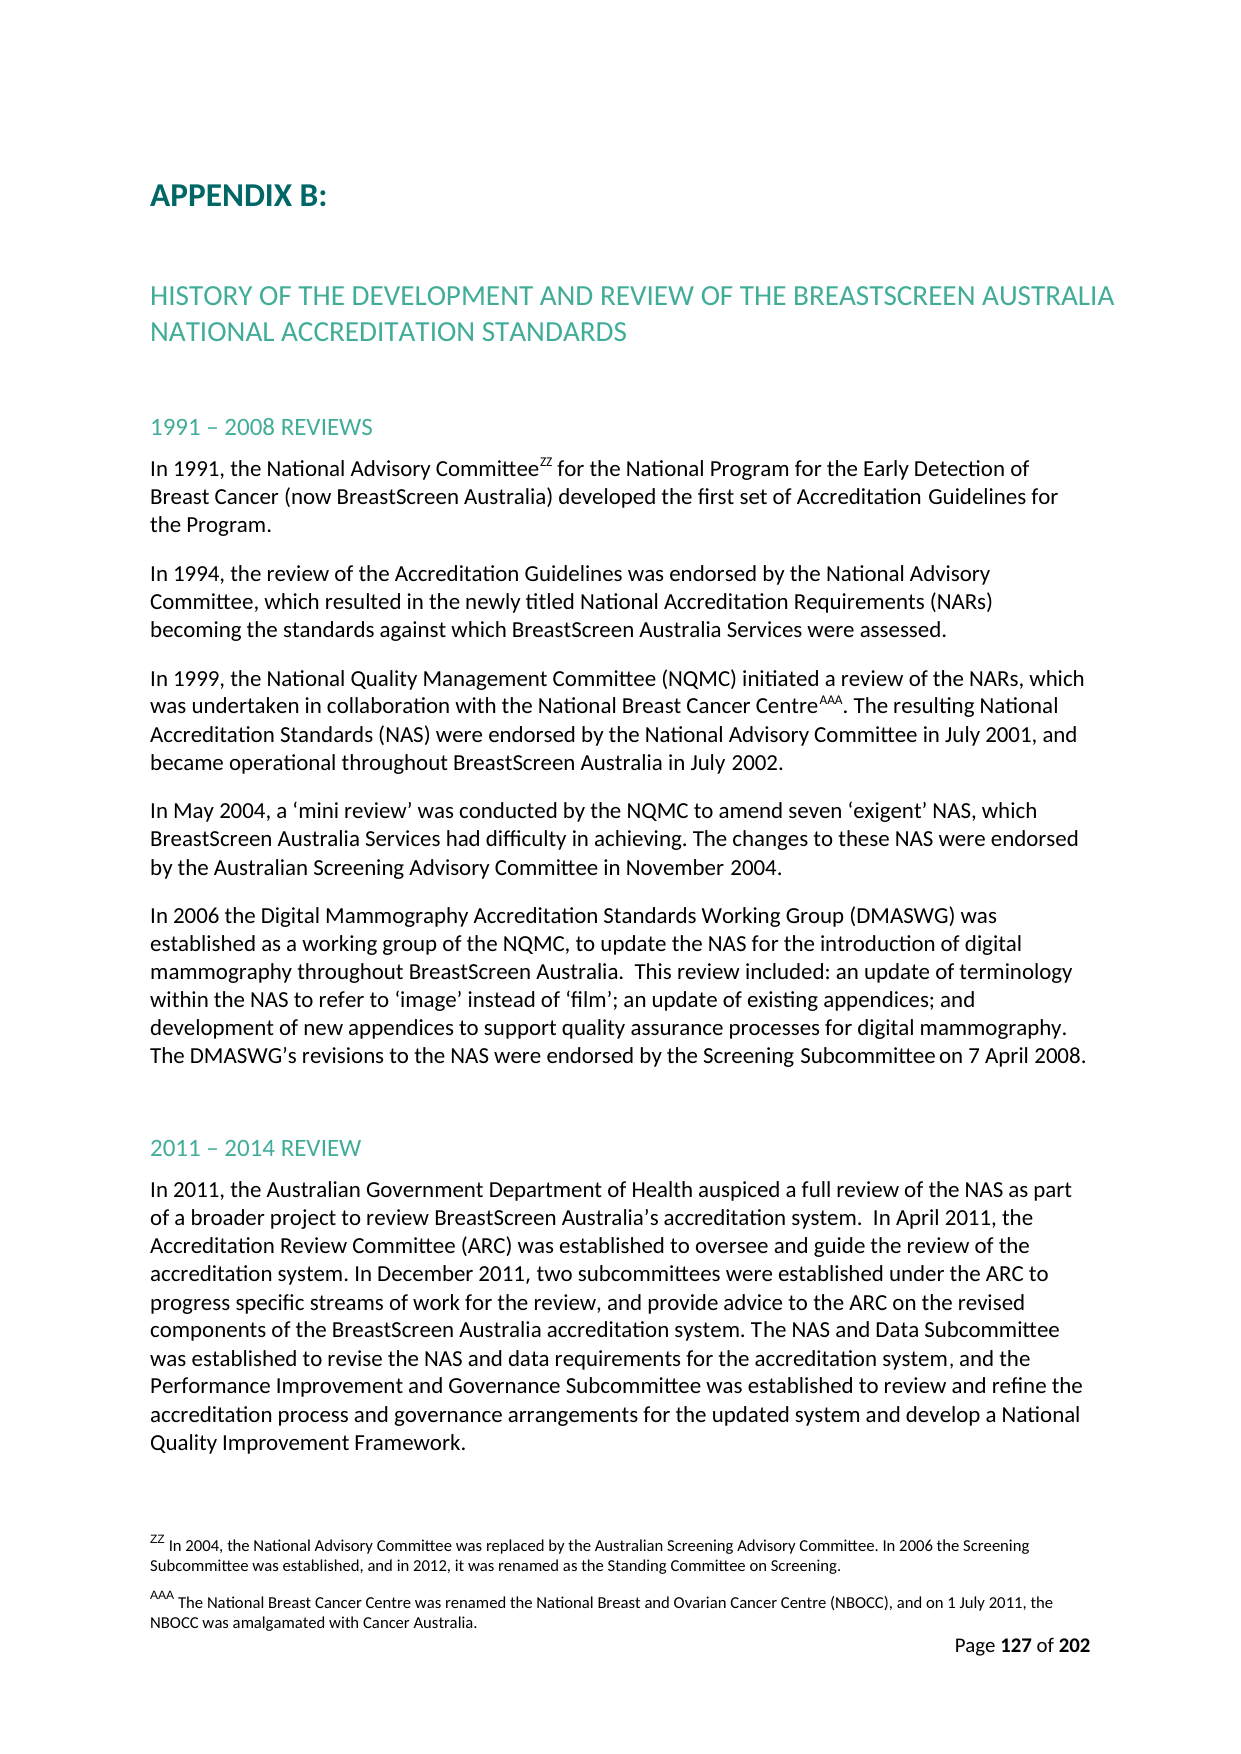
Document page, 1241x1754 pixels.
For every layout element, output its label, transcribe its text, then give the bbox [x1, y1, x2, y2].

text In 1999, the National Quality Management Committee (NQMC) initiated a review of the NARs, which was undertaken in collaboration with the National Breast Cancer Centre. The resulting National Accreditation Standards (NAS) were endorsed by the National Advisory Committee in July 2001, and became operational throughout BreastScreen Australia in July 2002. [150, 664, 1090, 776]
subtitle 1991 – 2008 REVIEWS [150, 411, 1124, 441]
text In 2006 the Digital Mammography Accreditation Standards Working Group (DMASWG) was established as a working group of the NQMC, to update the NAS for the introduction of digital mammography throughout BreastScreen Australia. This review included: an update of terminology within the NAS to refer to ‘image’ instead of ‘film’; an update of existing appendices; and development of new appendices to support quality assurance processes for digital mammography. The DMASWG’s revisions to the NAS were endorsed by the Screening Subcommittee on 7 April 2008. [150, 901, 1090, 1069]
text In 2011, the Australian Government Department of Health auspiced a full review of the NAS as part of a broader project to review BreastScreen Australia’s accreditation system. In April 2011, the Accreditation Review Committee (ARC) was established to oversee and guide the review of the accreditation system. In December 2011, two subcommittees were established under the ARC to progress specific streams of work for the review, and provide advice to the ARC on the revised components of the BreastScreen Australia accreditation system. The NAS and Data Subcommittee was established to revise the NAS and data requirements for the accreditation system, and the Performance Improvement and Governance Subcommittee was established to review and refine the accreditation process and governance arrangements for the updated system and develop a National Quality Improvement Framework. [150, 1175, 1090, 1456]
text In May 2004, a ‘mini review’ was conducted by the NQMC to amend seven ‘exigent’ NAS, which BreastScreen Australia Services had difficulty in achieving. The changes to these NAS were endorsed by the Australian Screening Advisory Committee in November 2004. [150, 797, 1090, 881]
subtitle APPENDIX B: [150, 174, 1090, 214]
text In 1991, the National Advisory Committee for the National Program for the Early Detection of Breast Cancer (now BreastScreen Australia) developed the first set of Accreditation Guidelines for the Program. [150, 454, 1090, 538]
subtitle 2011 – 2014 REVIEW [150, 1132, 1124, 1163]
text In 1994, the review of the Accreditation Guidelines was endorsed by the National Advisory Committee, which resulted in the newly titled National Accreditation Requirements (NARs) becoming the standards against which BreastScreen Australia Services were assessed. [150, 559, 1090, 643]
subtitle HISTORY OF THE DEVELOPMENT AND REVIEW OF THE BREASTSCREEN AUSTRALIA NATIONAL ACCREDITATION STANDARDS [150, 277, 1124, 348]
